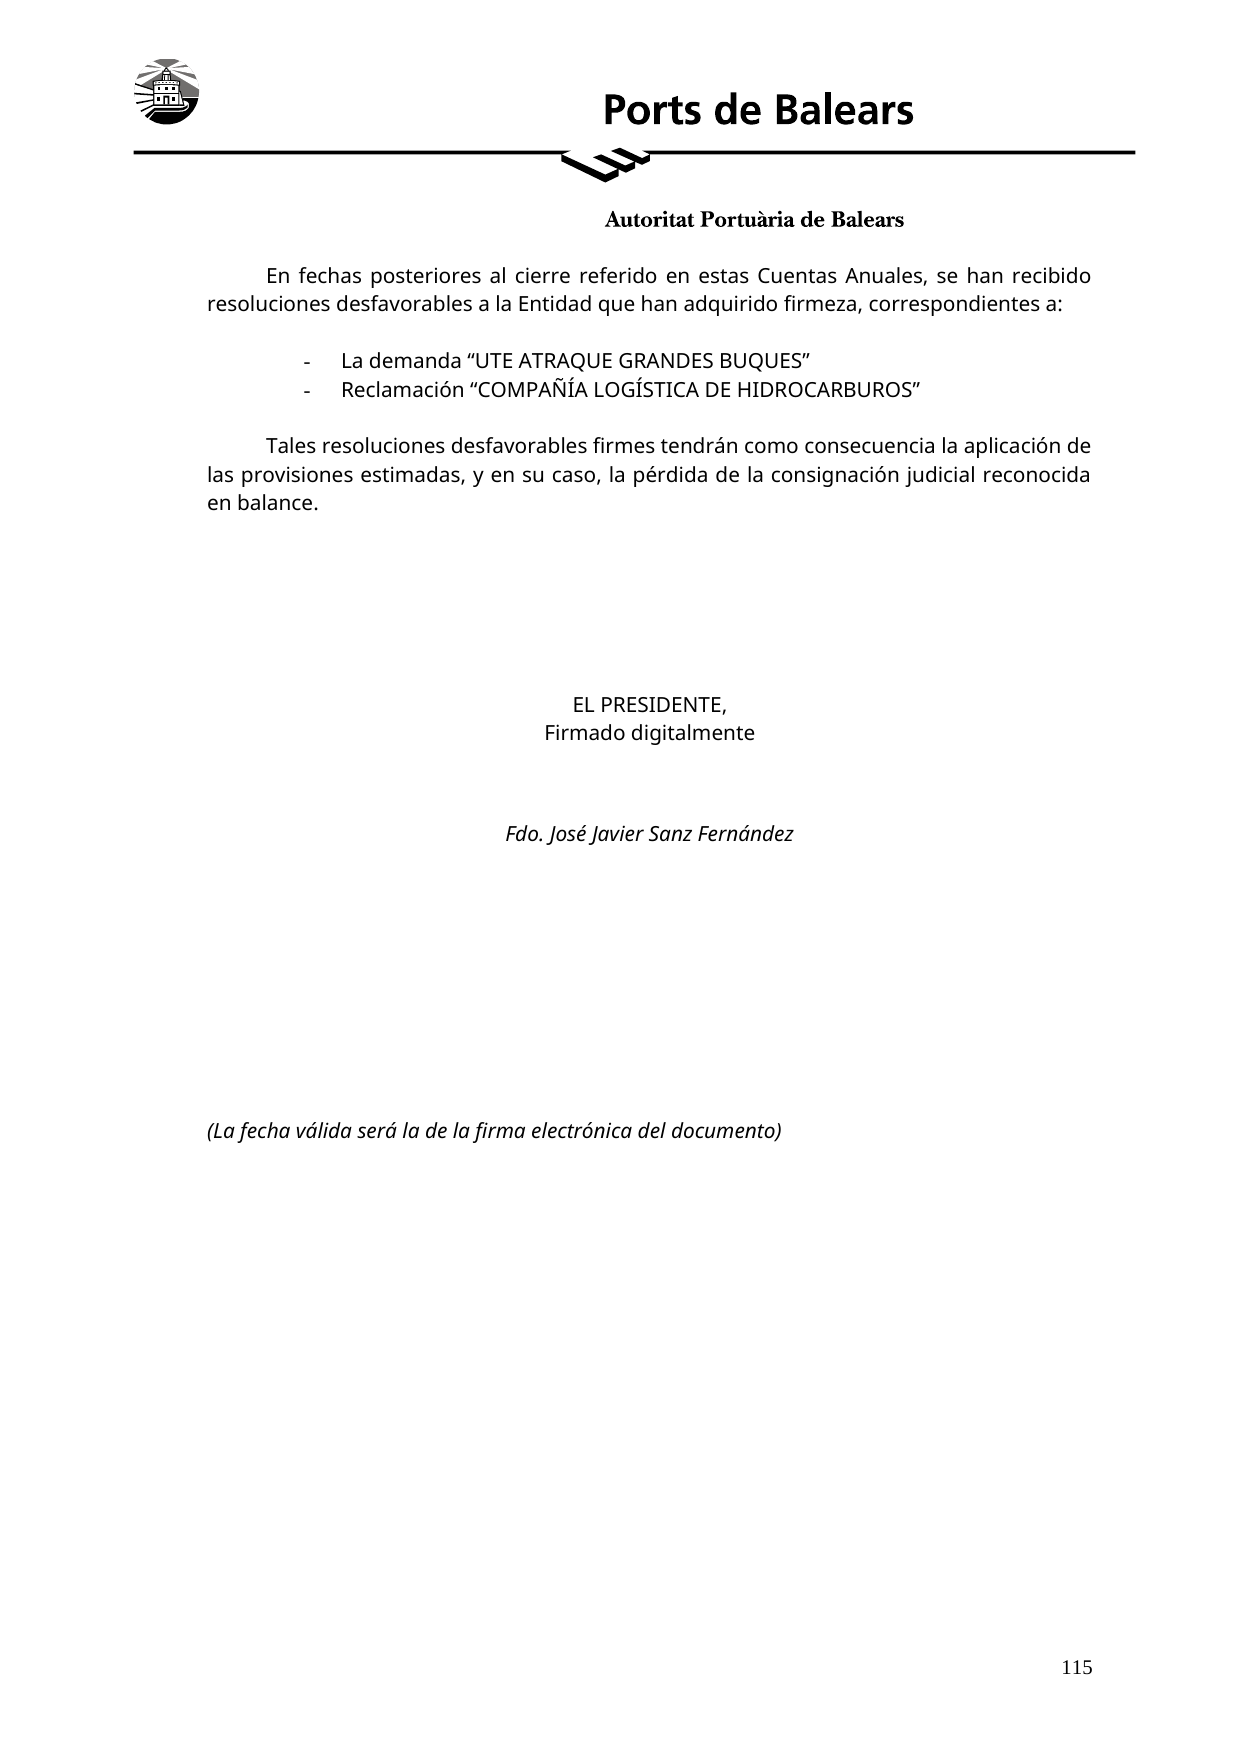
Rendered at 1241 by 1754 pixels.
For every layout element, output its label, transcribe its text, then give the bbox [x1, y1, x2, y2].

list La demanda “UTE ATRAQUE GRANDES BUQUES” [303, 346, 1092, 375]
text En fechas posteriores al cierre referido en estas Cuentas Anuales, se han recibido resoluciones desfavorables a la Entidad que han adquirido firmeza, correspondientes a: [207, 261, 1092, 318]
text EL PRESIDENTE, [207, 690, 1092, 718]
text Tales resoluciones desfavorables firmes tendrán como consecuencia la aplicación de las provisiones estimadas, y en su caso, la pérdida de la consignación judicial reconocida en balance. [207, 432, 1092, 517]
text (La fecha válida será la de la firma electrónica del documento) [207, 1117, 1092, 1145]
text Fdo. José Javier Sanz Fernández [207, 819, 1092, 847]
list Reclamación “COMPAÑÍA LOGÍSTICA DE HIDROCARBUROS” [303, 375, 1092, 403]
text Firmado digitalmente [207, 718, 1092, 747]
